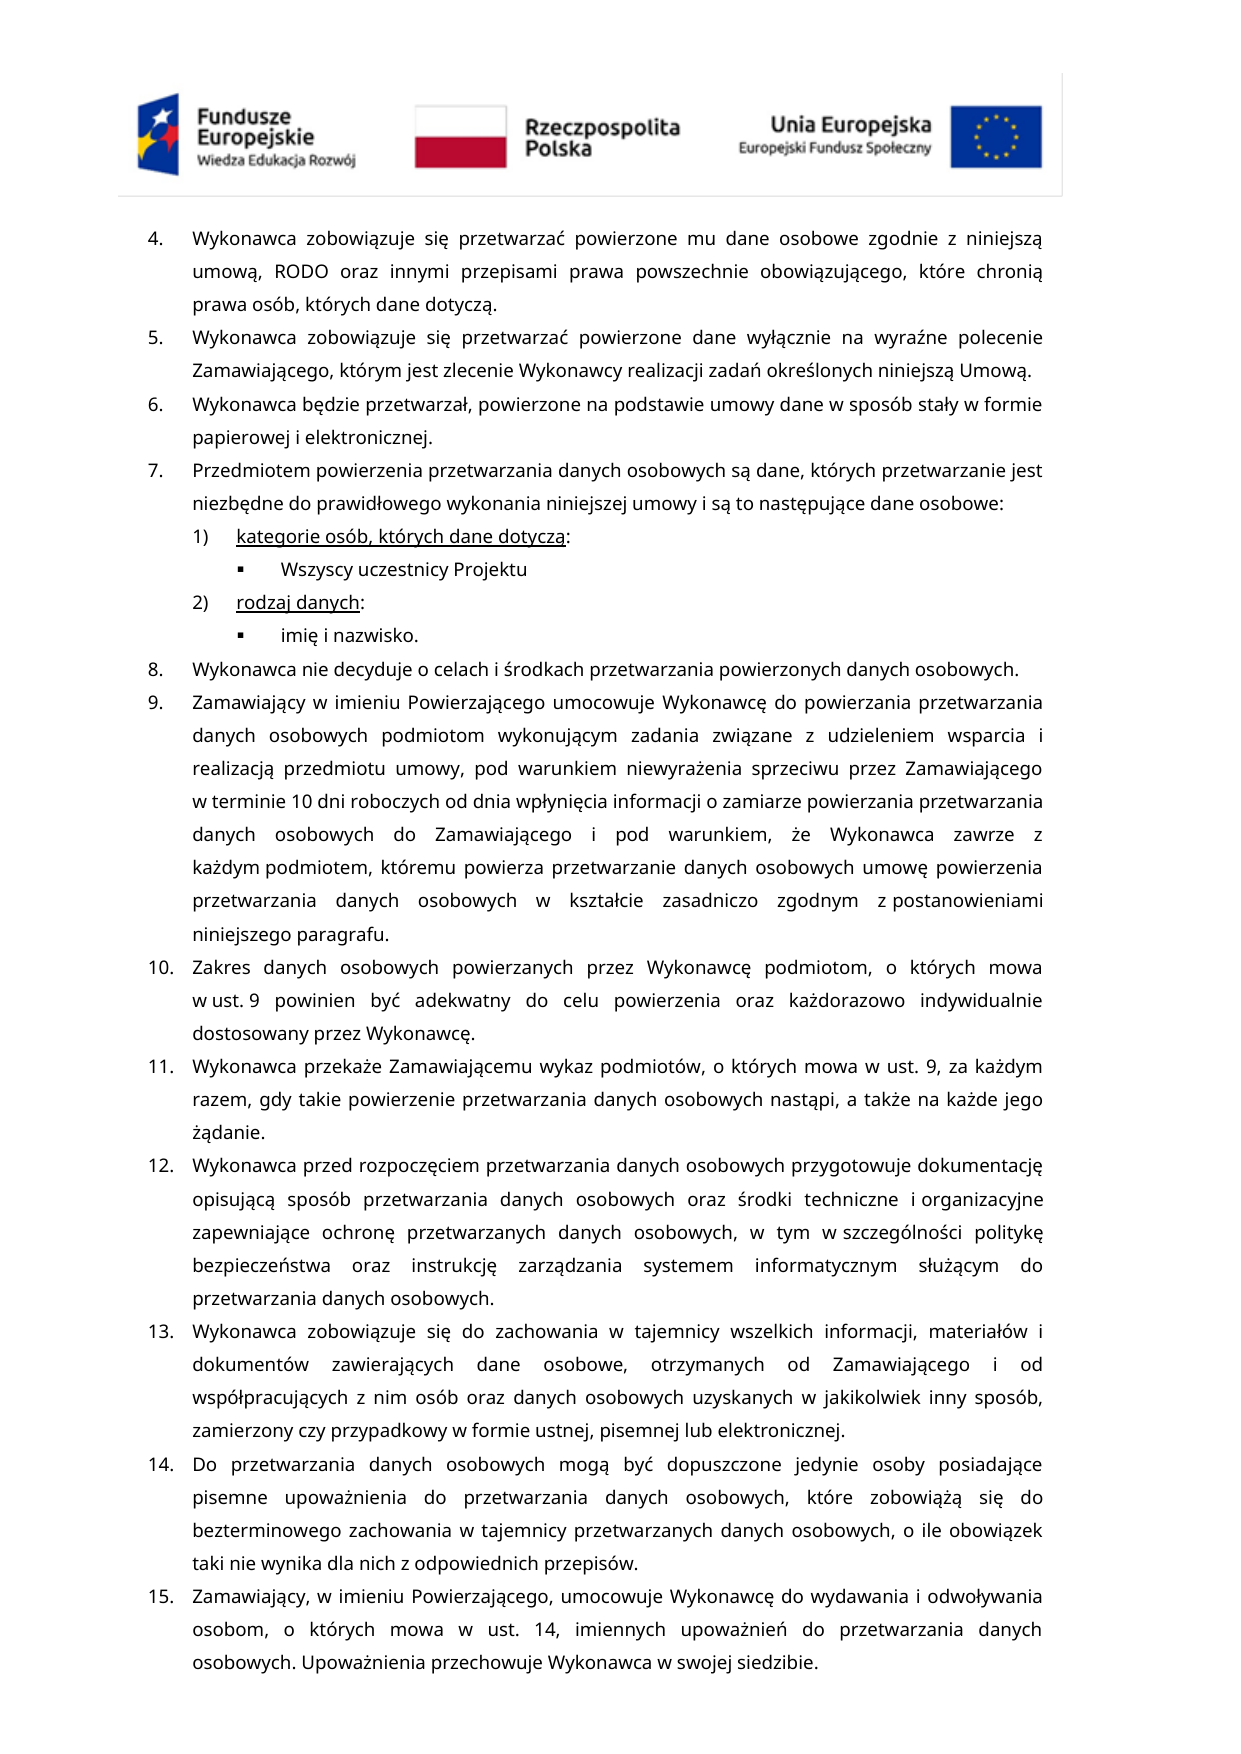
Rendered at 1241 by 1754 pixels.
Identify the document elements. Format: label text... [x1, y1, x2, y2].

list Wykonawca przekaże Zamawiającemu wykaz podmiotów, o których mowa w ust. 9, za każdym razem, gdy takie powierzenie przetwarzania danych osobowych nastąpi, a także na każde jego żądanie. [148, 1053, 1044, 1145]
list Wykonawca zobowiązuje się przetwarzać powierzone dane wyłącznie na wyraźne polecenie Zamawiającego, którym jest zlecenie Wykonawcy realizacji zadań określonych niniejszą Umową. [148, 324, 1044, 383]
list Wszyscy uczestnicy Projektu [236, 556, 1044, 582]
list Przedmiotem powierzenia przetwarzania danych osobowych są dane, których przetwarzanie jest niezbędne do prawidłowego wykonania niniejszej umowy i są to następujące dane osobowe: [148, 457, 1044, 516]
list Wykonawca przed rozpoczęciem przetwarzania danych osobowych przygotowuje dokumentację opisującą sposób przetwarzania danych osobowych oraz środki techniczne i organizacyjne zapewniające ochronę przetwarzanych danych osobowych, w tym w szczególności politykę bezpieczeństwa oraz instrukcję zarządzania systemem informatycznym służącym do przetwarzania danych osobowych. [148, 1153, 1044, 1311]
list Wykonawca zobowiązuje się do zachowania w tajemnicy wszelkich informacji, materiałów i dokumentów zawierających dane osobowe, otrzymanych od Zamawiającego i od współpracujących z nim osób oraz danych osobowych uzyskanych w jakikolwiek inny sposób, zamierzony czy przypadkowy w formie ustnej, pisemnej lub elektronicznej. [148, 1318, 1044, 1443]
list Zamawiający w imieniu Powierzającego umocowuje Wykonawcę do powierzania przetwarzania danych osobowych podmiotom wykonującym zadania związane z udzieleniem wsparcia i realizacją przedmiotu umowy, pod warunkiem niewyrażenia sprzeciwu przez Zamawiającego w terminie 10 dni roboczych od dnia wpłynięcia informacji o zamiarze powierzania przetwarzania danych osobowych do Zamawiającego i pod warunkiem, że Wykonawca zawrze z każdym podmiotem, któremu powierza przetwarzanie danych osobowych umowę powierzenia przetwarzania danych osobowych w kształcie zasadniczo zgodnym z postanowieniami niniejszego paragrafu. [148, 689, 1044, 946]
list imię i nazwisko. [236, 623, 1044, 648]
list Wykonawca nie decyduje o celach i środkach przetwarzania powierzonych danych osobowych. [148, 656, 1044, 681]
picture [118, 73, 1064, 198]
list Zamawiający, w imieniu Powierzającego, umocowuje Wykonawcę do wydawania i odwoływania osobom, o których mowa w ust. 14, imiennych upoważnień do przetwarzania danych osobowych. Upoważnienia przechowuje Wykonawca w swojej siedzibie. [148, 1583, 1044, 1675]
list Do przetwarzania danych osobowych mogą być dopuszczone jedynie osoby posiadające pisemne upoważnienia do przetwarzania danych osobowych, które zobowiążą się do bezterminowego zachowania w tajemnicy przetwarzanych danych osobowych, o ile obowiązek taki nie wynika dla nich z odpowiednich przepisów. [148, 1451, 1044, 1576]
list Wykonawca będzie przetwarzał, powierzone na podstawie umowy dane w sposób stały w formie papierowej i elektronicznej. [148, 391, 1044, 449]
list Wykonawca zobowiązuje się przetwarzać powierzone mu dane osobowe zgodnie z niniejszą umową, RODO oraz innymi przepisami prawa powszechnie obowiązującego, które chronią prawa osób, których dane dotyczą. [148, 225, 1044, 317]
list rodzaj danych: [192, 589, 1044, 615]
list kategorie osób, których dane dotyczą: [192, 523, 1044, 549]
list Zakres danych osobowych powierzanych przez Wykonawcę podmiotom, o których mowa w ust. 9 powinien być adekwatny do celu powierzenia oraz każdorazowo indywidualnie dostosowany przez Wykonawcę. [148, 954, 1044, 1046]
